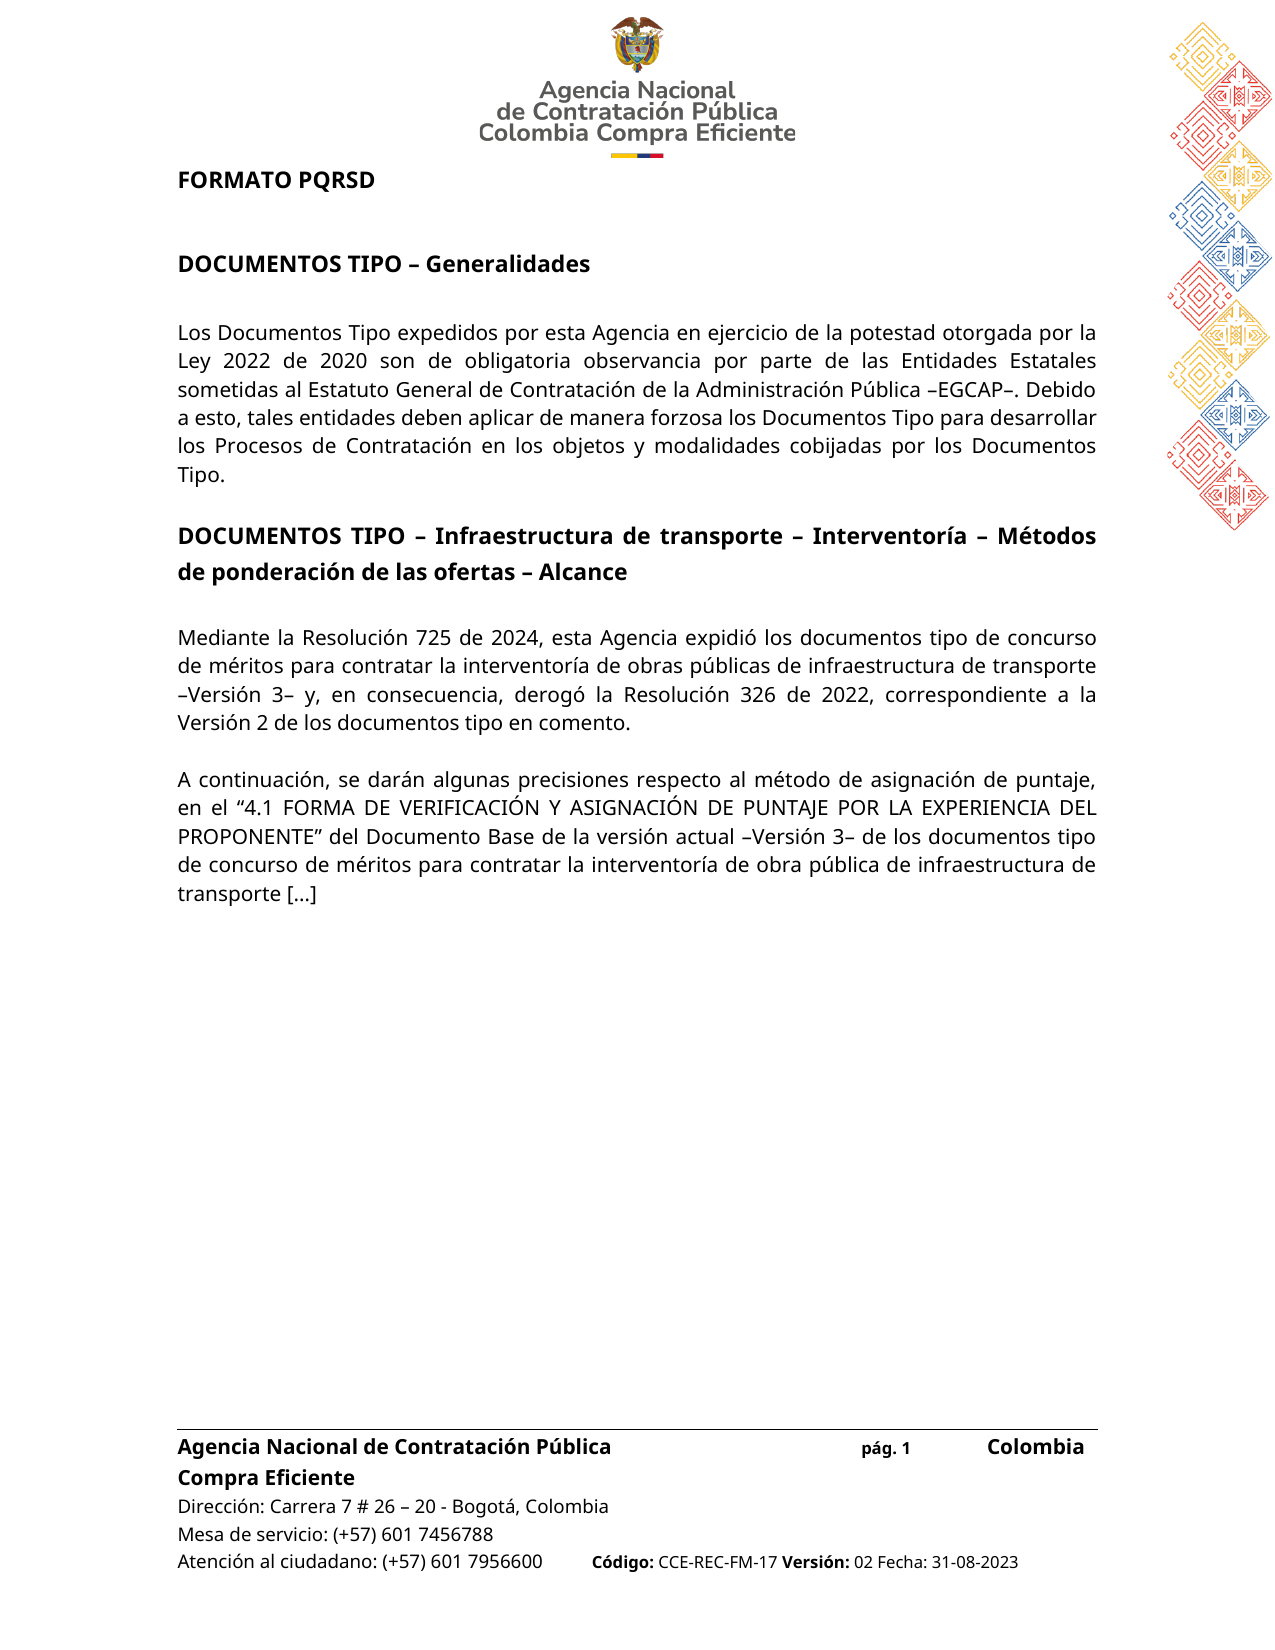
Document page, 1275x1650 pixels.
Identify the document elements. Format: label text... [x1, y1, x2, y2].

text Mediante la Resolución 725 de 2024, esta Agencia expidió los documentos tipo de concurso de méritos para contratar la interventoría de obras públicas de infraestructura de transporte –Versión 3– y, en consecuencia, derogó la Resolución 326 de 2022, correspondiente a la Versión 2 de los documentos tipo en comento. [177, 623, 1098, 737]
picture [1165, 22, 1272, 528]
picture [479, 17, 796, 158]
text Los Documentos Tipo expedidos por esta Agencia en ejercicio de la potestad otorgada por la Ley 2022 de 2020 son de obligatoria observancia por parte de las Entidades Estatales sometidas al Estatuto General de Contratación de la Administración Pública –EGCAP–. Debido a esto, tales entidades deben aplicar de manera forzosa los Documentos Tipo para desarrollar los Procesos de Contratación en los objetos y modalidades cobijadas por los Documentos Tipo. [177, 318, 1098, 488]
text A continuación, se darán algunas precisiones respecto al método de asignación de puntaje, en el “4.1 FORMA DE VERIFICACIÓN Y ASIGNACIÓN DE PUNTAJE POR LA EXPERIENCIA DEL PROPONENTE” del Documento Base de la versión actual –Versión 3– de los documentos tipo de concurso de méritos para contratar la interventoría de obra pública de infraestructura de transporte […] [177, 765, 1098, 907]
text DOCUMENTOS TIPO – Infraestructura de transporte – Interventoría – Métodos de ponderación de las ofertas – Alcance [177, 520, 1098, 587]
text DOCUMENTOS TIPO – Generalidades [177, 248, 1098, 279]
